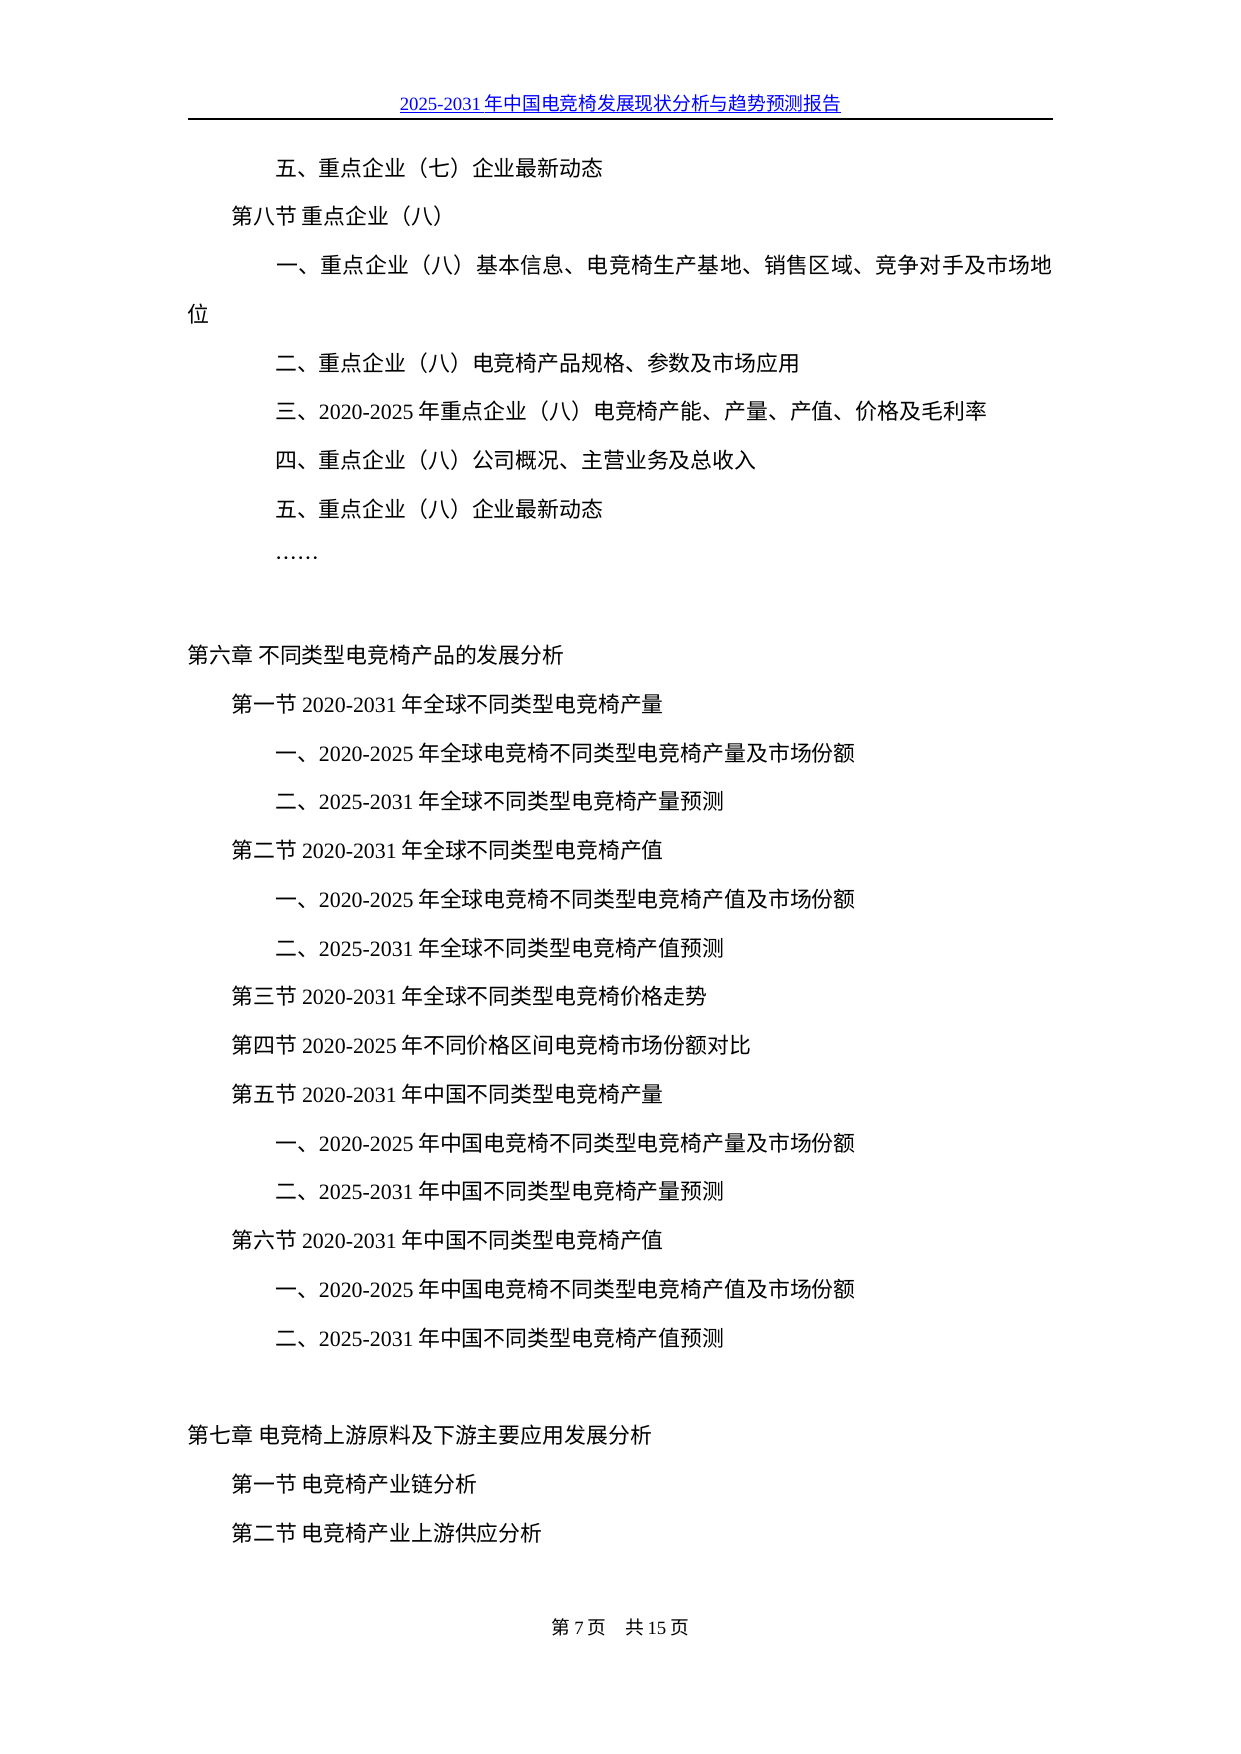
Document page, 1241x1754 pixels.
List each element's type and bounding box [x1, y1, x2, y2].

text [187, 150, 1053, 1548]
